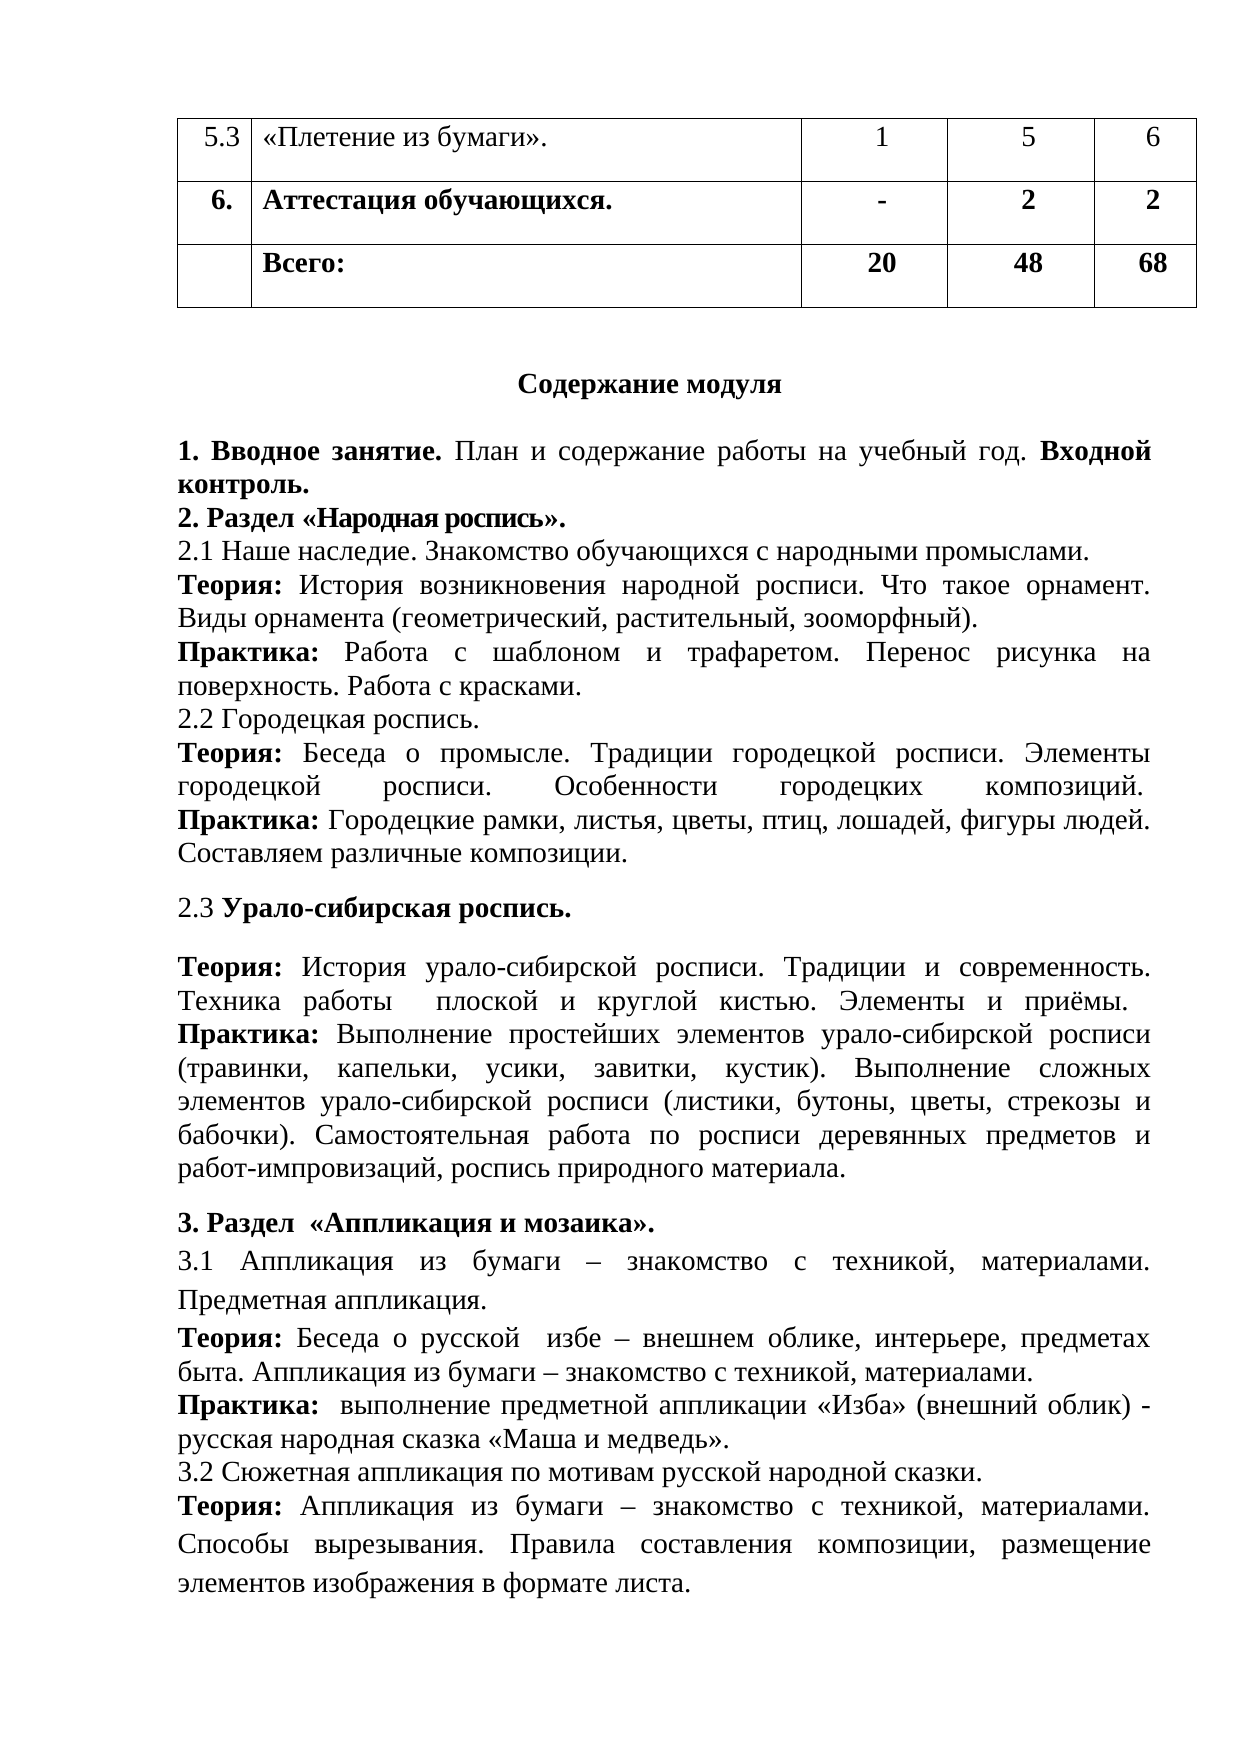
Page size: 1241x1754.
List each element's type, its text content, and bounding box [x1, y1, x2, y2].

text 2.1 Наше наследие. Знакомство обучающихся с народными промыслами. [177, 533, 1152, 567]
table_cell 6. [178, 182, 251, 244]
table_cell 20 [802, 245, 947, 307]
table_cell Всего: [252, 245, 801, 307]
table_cell 68 [1095, 245, 1196, 307]
table_cell 6 [1095, 119, 1196, 181]
table_cell 48 [948, 245, 1094, 307]
text 1. Вводное занятие. План и содержание работы на учебный год. Входной контроль. [177, 433, 1152, 500]
table_cell 2 [948, 182, 1094, 244]
text Практика: выполнение предметной аппликации «Изба» (внешний облик) - русская народная сказка «Маша и медведь». [177, 1387, 1152, 1454]
text 3. Раздел «Аппликация и мозаика». [177, 1205, 1152, 1238]
text Практика: Работа с шаблоном и трафаретом. Перенос рисунка на поверхность. Работа с красками. [177, 634, 1152, 701]
text 2.2 Городецкая роспись. [177, 701, 1152, 735]
text 3.1 Аппликация из бумаги – знакомство с техникой, материалами. Предметная аппликация. [177, 1243, 1152, 1315]
table_cell Аттестация обучающихся. [252, 182, 801, 244]
text Теория: Беседа о промысле. Традиции городецкой росписи. Элементы городецкой росписи. Особенности городецких композиций. Практика: Городецкие рамки, листья, цветы, птиц, лошадей, фигуры людей. Составляем различные композиции. [177, 735, 1152, 869]
table_cell 2 [1095, 182, 1196, 244]
table_cell - [802, 182, 947, 244]
text 2.3 Урало-сибирская роспись. [177, 890, 1152, 923]
text Теория: История урало-сибирской росписи. Традиции и современность. Техника работы плоской и круглой кистью. Элементы и приёмы. Практика: Выполнение простейших элементов урало-сибирской росписи (травинки, капельки, усики, завитки, кустик). Выполнение сложных элементов урало-сибирской росписи (листики, бутоны, цветы, стрекозы и бабочки). Самостоятельная работа по росписи деревянных предметов и работ-импровизаций, роспись природного материала. [177, 949, 1152, 1184]
text 3.2 Сюжетная аппликация по мотивам русской народной сказки. [177, 1454, 1152, 1488]
table_cell 1 [802, 119, 947, 181]
table_cell «Плетение из бумаги». [252, 119, 801, 181]
text Теория: История возникновения народной росписи. Что такое орнамент. Виды орнамента (геометрический, растительный, зооморфный). [177, 567, 1152, 634]
text 2. Раздел «Народная роспись». [177, 500, 1152, 533]
table_cell 5 [948, 119, 1094, 181]
text Содержание модуля [118, 366, 1122, 399]
table_cell 5.3 [178, 119, 251, 181]
table_cell [178, 245, 251, 307]
text Теория: Беседа о русской избе – внешнем облике, интерьере, предметах быта. Аппликация из бумаги – знакомство с техникой, материалами. [177, 1320, 1152, 1387]
text Теория: Аппликация из бумаги – знакомство с техникой, материалами. Способы вырезывания. Правила составления композиции, размещение элементов изображения в формате листа. [177, 1488, 1152, 1599]
